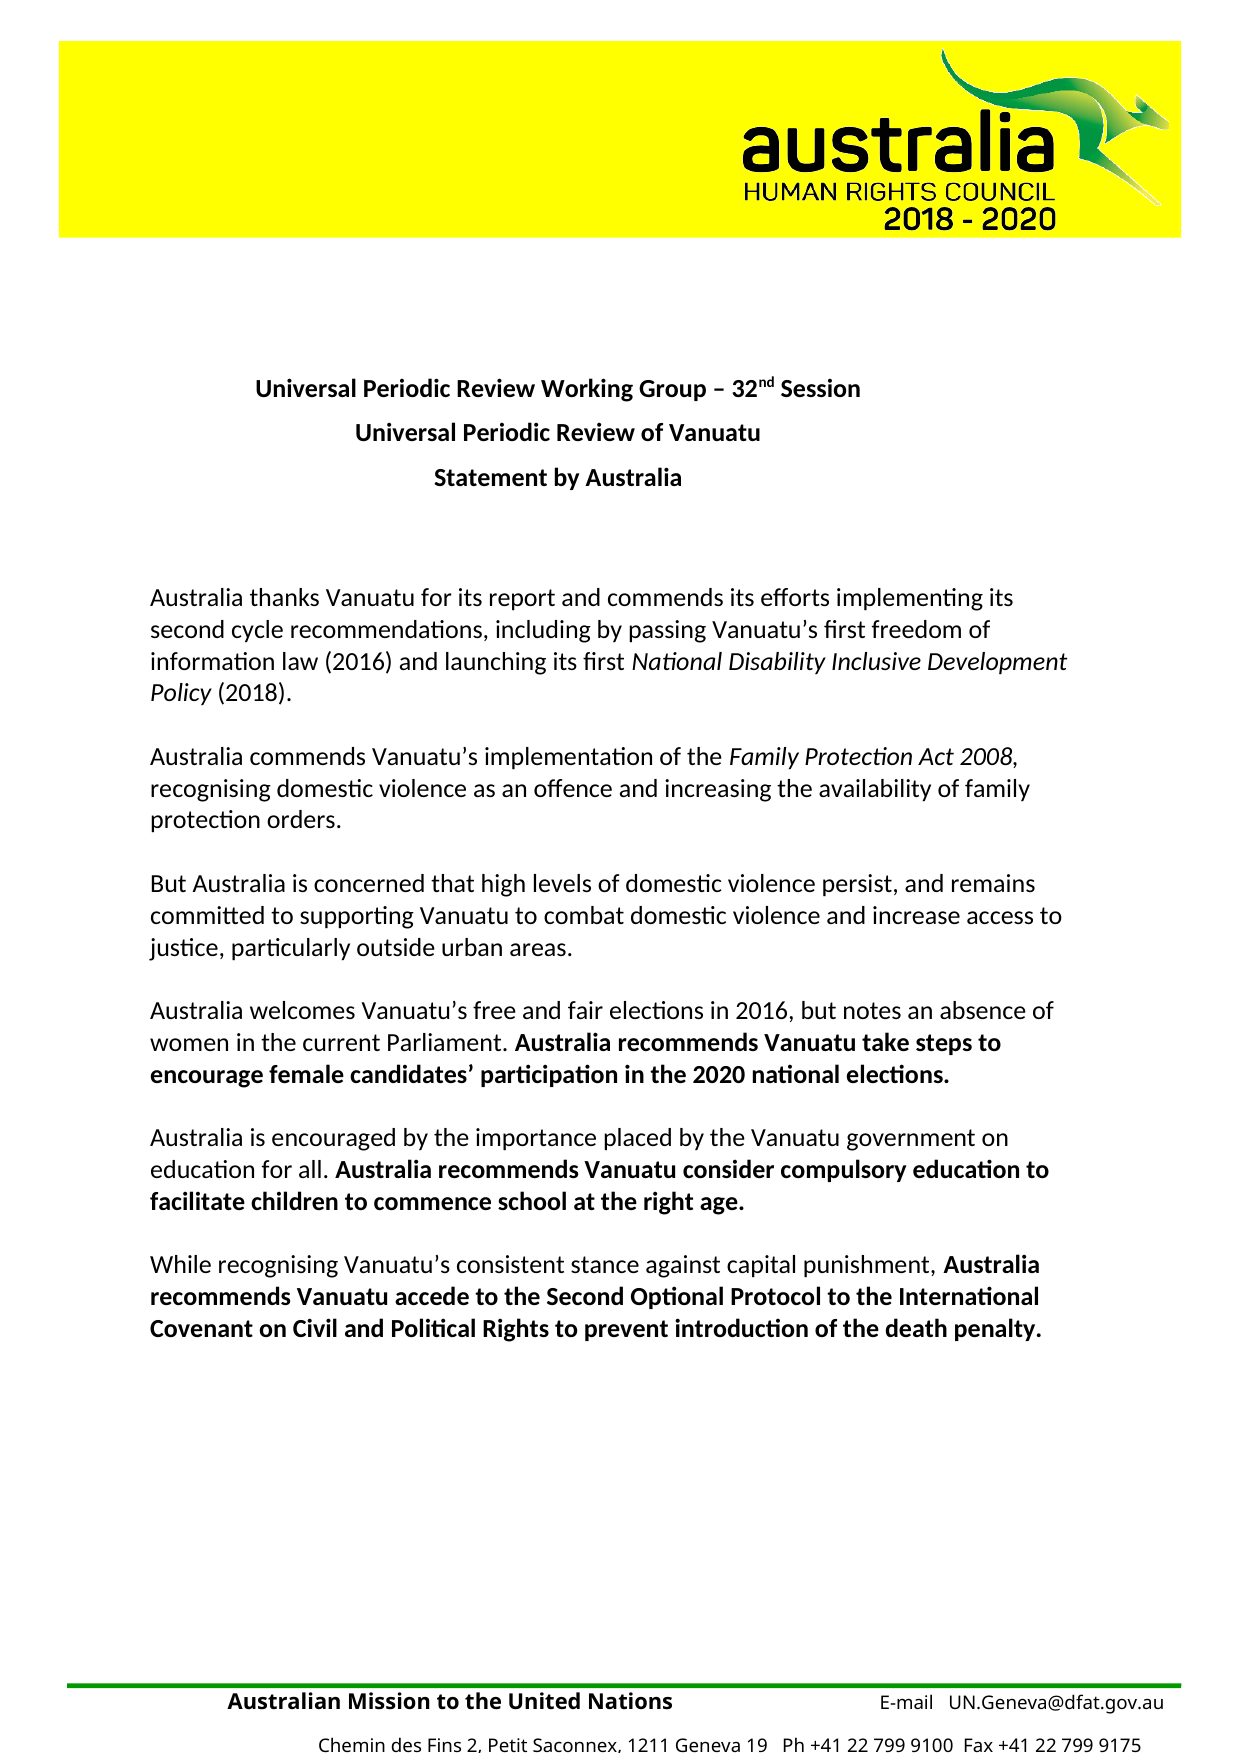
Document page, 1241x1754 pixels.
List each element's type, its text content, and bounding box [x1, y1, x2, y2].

text Australia thanks Vanuatu for its report and commends its efforts implementing its second cycle recommendations, including by passing Vanuatu’s first freedom of information law (2016) and launching its first National Disability Inclusive Development Policy (2018). [150, 581, 1090, 708]
text Australia welcomes Vanuatu’s free and fair elections in 2016, but notes an absence of women in the current Parliament. Australia recommends Vanuatu take steps to encourage female candidates’ participation in the 2020 national elections. [150, 994, 1090, 1089]
text Australia is encouraged by the importance placed by the Vanuatu government on education for all. Australia recommends Vanuatu consider compulsory education to facilitate children to commence school at the right age. [150, 1121, 1090, 1217]
text Australia commends Vanuatu’s implementation of the Family Protection Act 2008, recognising domestic violence as an offence and increasing the availability of family protection orders. [150, 740, 1090, 835]
text Statement by Australia [91, 461, 1025, 493]
text While recognising Vanuatu’s consistent stance against capital punishment, Australia recommends Vanuatu accede to the Second Optional Protocol to the International Covenant on Civil and Political Rights to prevent introduction of the death penalty. [150, 1248, 1090, 1344]
text But Australia is concerned that high levels of domestic violence persist, and remains committed to supporting Vanuatu to combat domestic violence and increase access to justice, particularly outside urban areas. [150, 867, 1090, 962]
picture [737, 48, 1169, 251]
text Universal Periodic Review of Vanuatu [91, 417, 1025, 448]
text Universal Periodic Review Working Group – 32nd Session [91, 372, 1025, 404]
